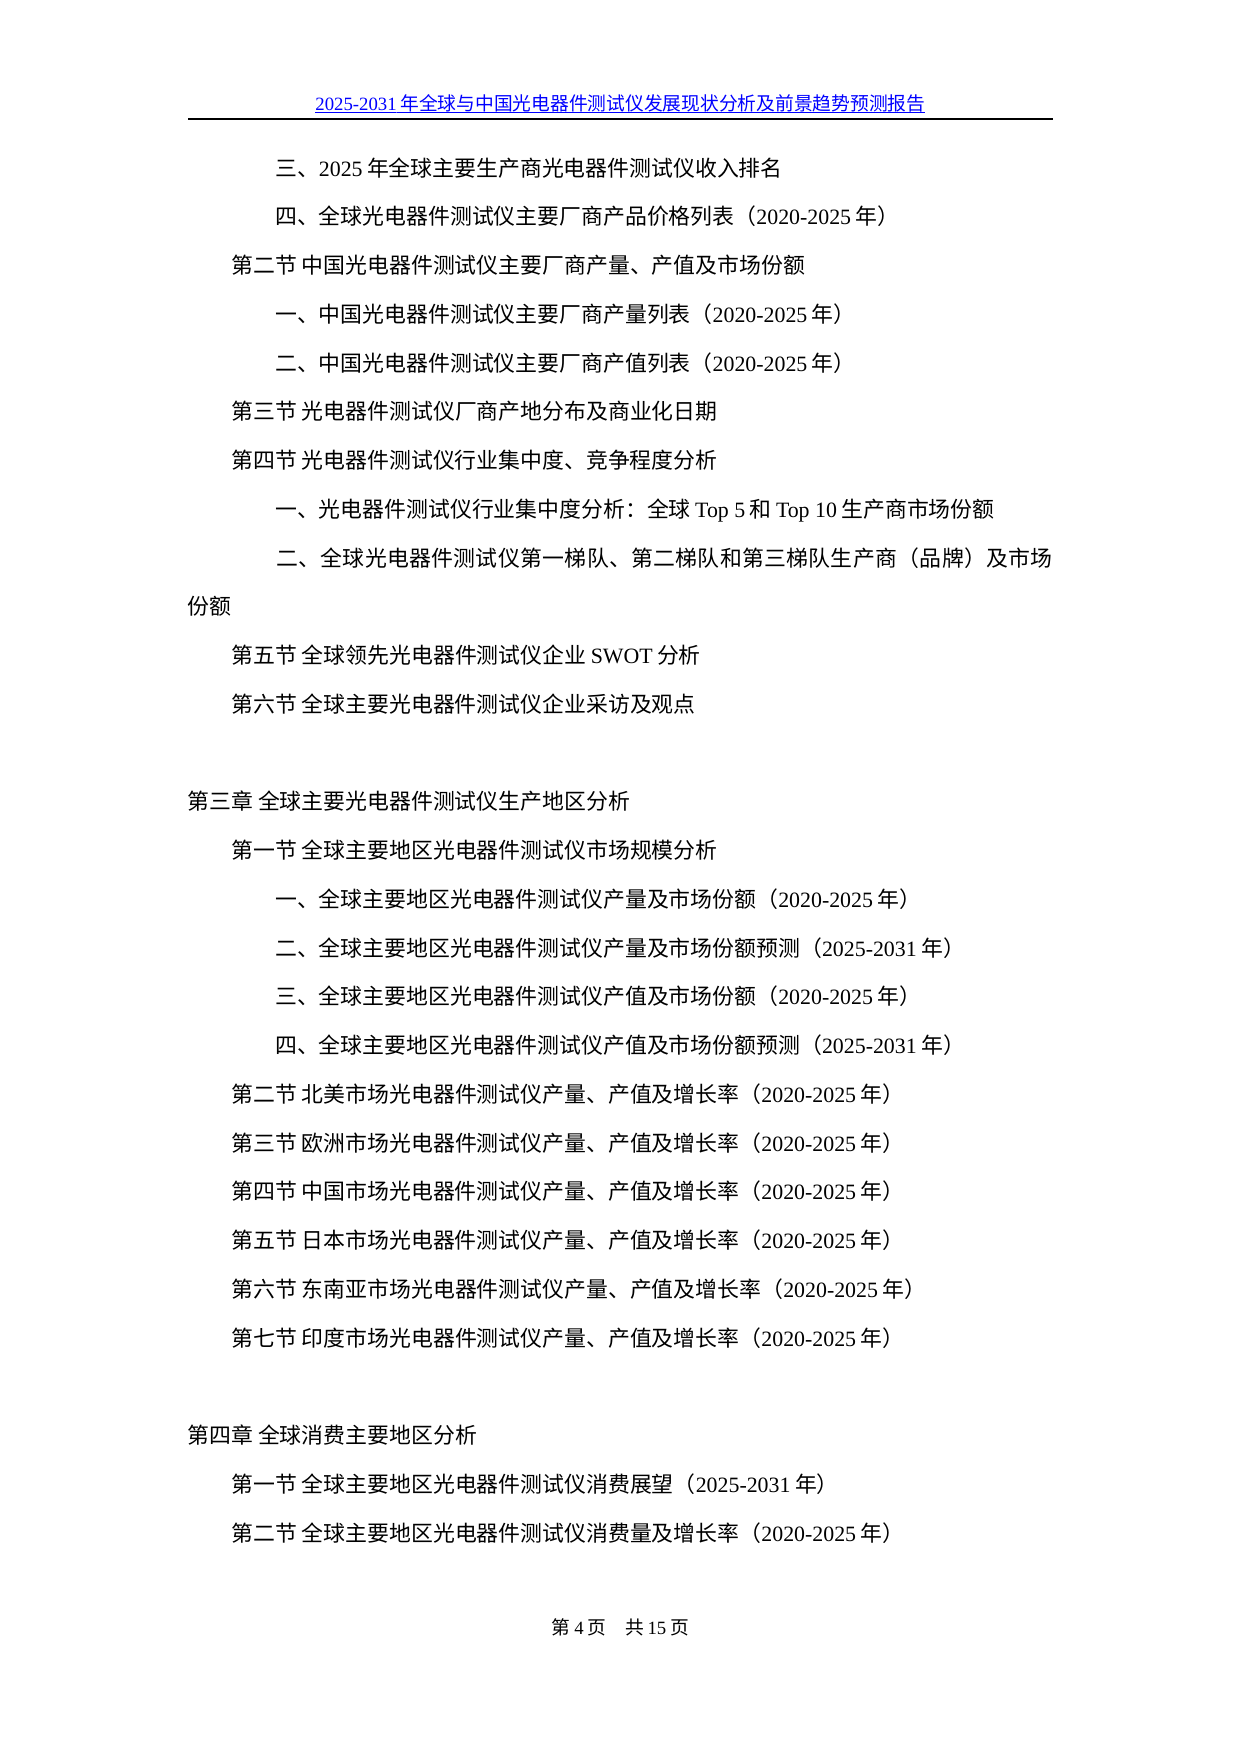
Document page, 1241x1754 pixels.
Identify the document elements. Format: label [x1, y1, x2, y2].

text [187, 150, 1053, 1548]
